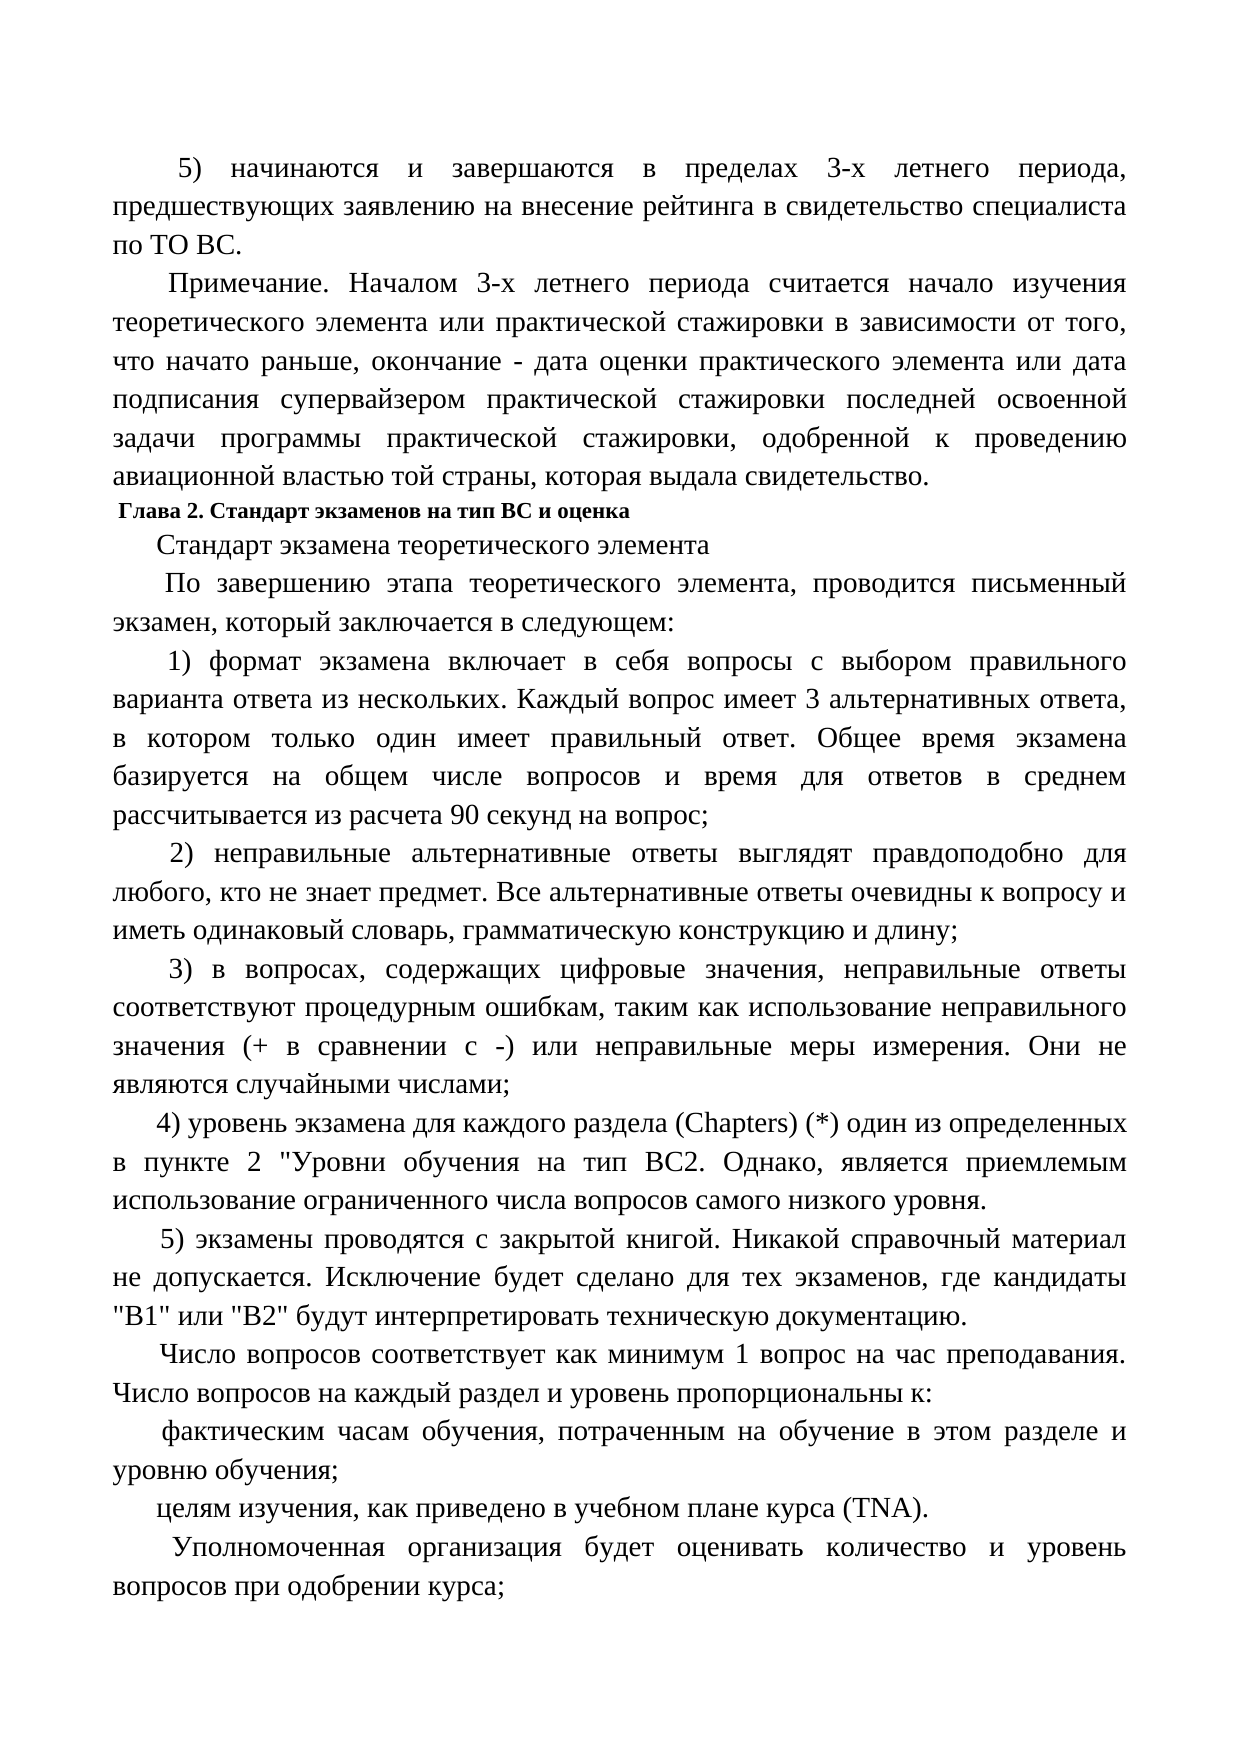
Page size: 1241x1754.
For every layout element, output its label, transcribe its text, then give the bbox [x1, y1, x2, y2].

text 3) в вопросах, содержащих цифровые значения, неправильные ответы соответствуют процедурным ошибкам, таким как использование неправильного значения (+ в сравнении с -) или неправильные меры измерения. Они не являются случайными числами; [112, 951, 1128, 1100]
text Уполномоченная организация будет оценивать количество и уровень вопросов при одобрении курса; [112, 1529, 1128, 1601]
text Число вопросов соответствует как минимум 1 вопрос на час преподавания. Число вопросов на каждый раздел и уровень пропорциональны к: [112, 1336, 1128, 1408]
text Стандарт экзамена теоретического элемента [112, 527, 1128, 561]
text целям изучения, как приведено в учебном плане курса (TNA). [112, 1491, 1128, 1524]
text Примечание. Началом 3-х летнего периода считается начало изучения теоретического элемента или практической стажировки в зависимости от того, что начато раньше, окончание - дата оценки практического элемента или дата подписания супервайзером практической стажировки последней освоенной задачи программы практической стажировки, одобренной к проведению авиационной властью той страны, которая выдала свидетельство. [112, 266, 1128, 492]
text Глава 2. Стандарт экзаменов на тип ВС и оценка [112, 497, 1128, 523]
text 2) неправильные альтернативные ответы выглядят правдоподобно для любого, кто не знает предмет. Все альтернативные ответы очевидны к вопросу и иметь одинаковый словарь, грамматическую конструкцию и длину; [112, 835, 1128, 946]
text 5) экзамены проводятся с закрытой книгой. Никакой справочный материал не допускается. Исключение будет сделано для тех экзаменов, где кандидаты "В1" или "В2" будут интерпретировать техническую документацию. [112, 1221, 1128, 1331]
text фактическим часам обучения, потраченным на обучение в этом разделе и уровню обучения; [112, 1413, 1128, 1486]
text По завершению этапа теоретического элемента, проводится письменный экзамен, который заключается в следующем: [112, 566, 1128, 638]
text 5) начинаются и завершаются в пределах 3-х летнего периода, предшествующих заявлению на внесение рейтинга в свидетельство специалиста по ТО ВС. [112, 150, 1128, 261]
text 4) уровень экзамена для каждого раздела (Chapters) (*) один из определенных в пункте 2 "Уровни обучения на тип ВС2. Однако, является приемлемым использование ограниченного числа вопросов самого низкого уровня. [112, 1105, 1128, 1216]
text 1) формат экзамена включает в себя вопросы с выбором правильного варианта ответа из нескольких. Каждый вопрос имеет 3 альтернативных ответа, в котором только один имеет правильный ответ. Общее время экзамена базируется на общем числе вопросов и время для ответов в среднем рассчитывается из расчета 90 секунд на вопрос; [112, 643, 1128, 830]
